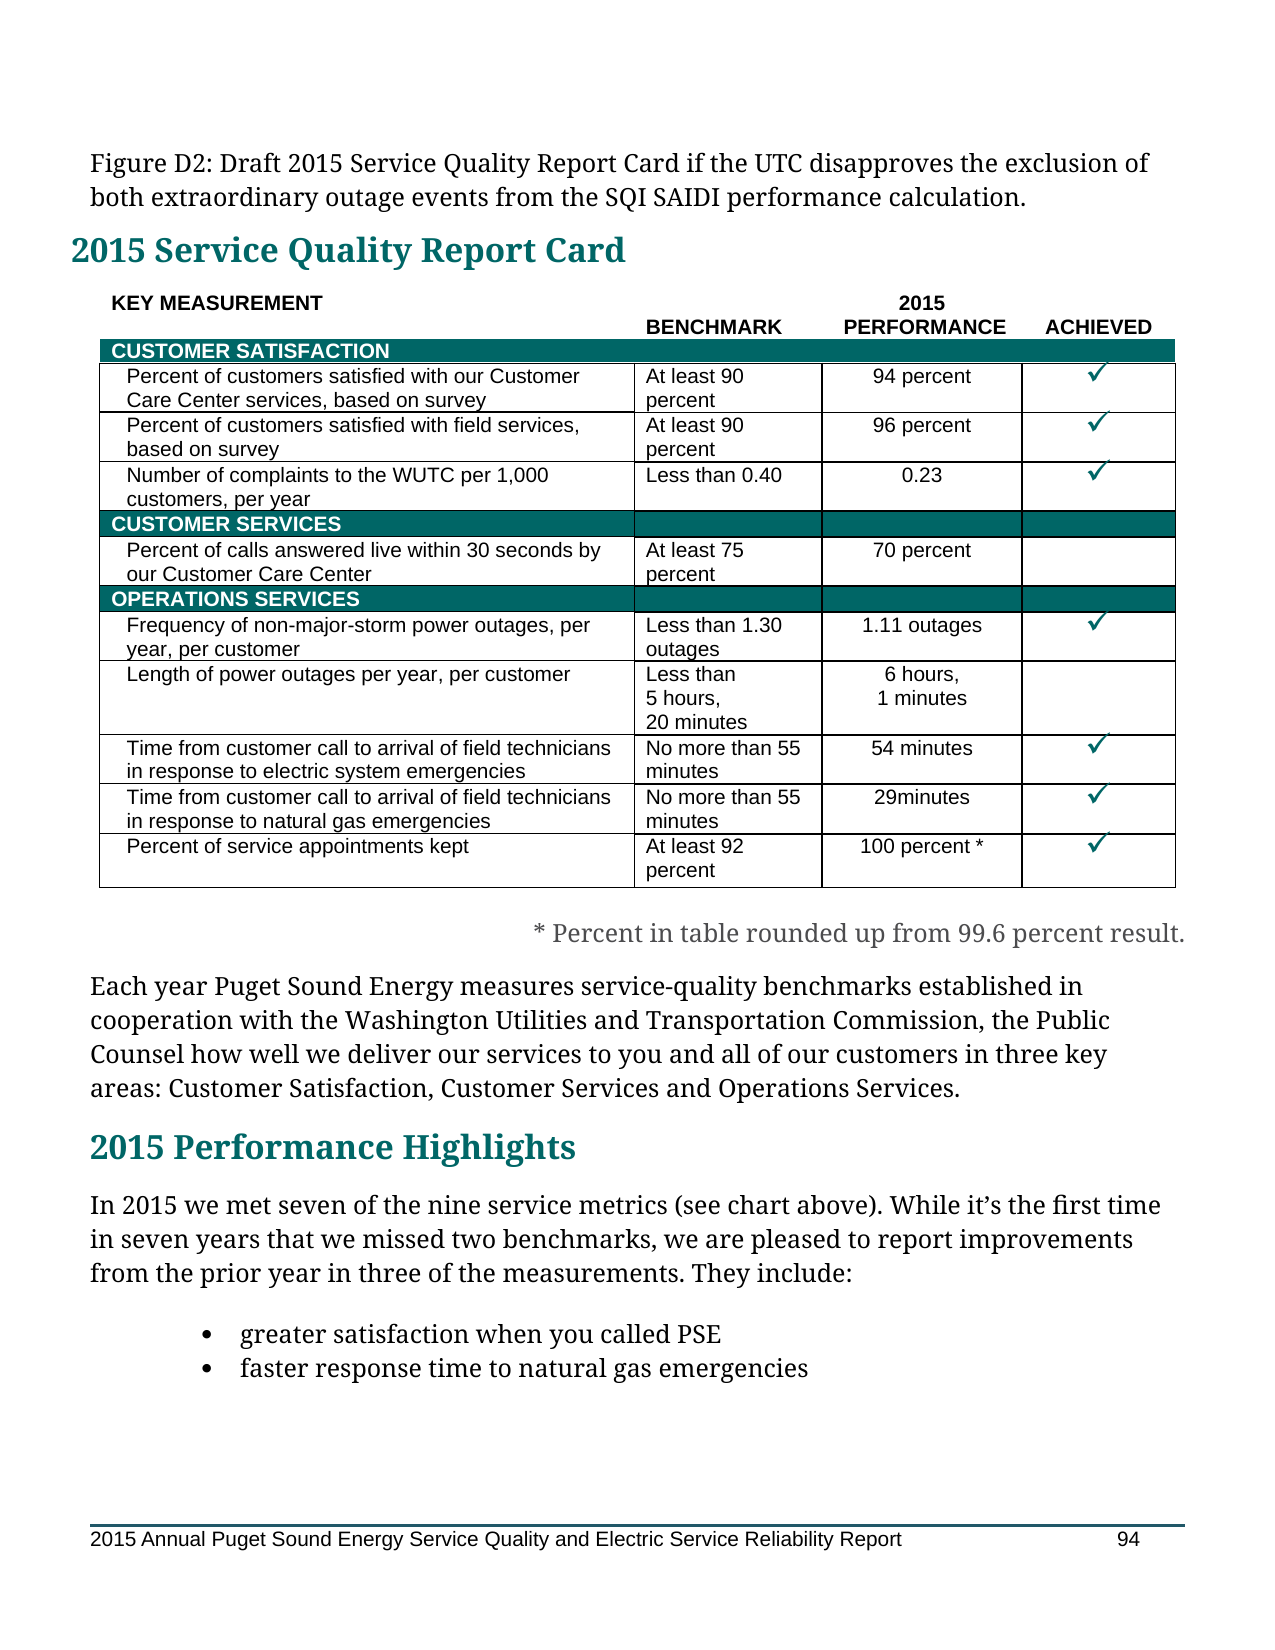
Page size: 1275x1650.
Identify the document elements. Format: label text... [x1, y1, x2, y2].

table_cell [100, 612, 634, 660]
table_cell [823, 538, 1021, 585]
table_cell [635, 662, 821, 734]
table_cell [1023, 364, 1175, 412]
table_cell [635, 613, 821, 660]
text * Percent in table rounded up from 99.6 percent result. [90, 888, 1185, 950]
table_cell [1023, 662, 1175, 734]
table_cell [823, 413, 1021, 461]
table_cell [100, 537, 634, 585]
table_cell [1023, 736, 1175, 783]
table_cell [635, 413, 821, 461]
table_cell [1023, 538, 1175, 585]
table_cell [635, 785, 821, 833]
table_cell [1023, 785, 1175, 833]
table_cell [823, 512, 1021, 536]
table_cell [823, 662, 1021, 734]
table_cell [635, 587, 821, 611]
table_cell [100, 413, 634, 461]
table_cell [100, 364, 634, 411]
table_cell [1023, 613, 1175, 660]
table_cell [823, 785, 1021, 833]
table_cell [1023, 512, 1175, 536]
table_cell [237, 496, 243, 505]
text Figure D2: Draft 2015 Service Quality Report Card if the UTC disapproves the exclusion of both extraordinary outage events from the SQI SAIDI performance calculation. [90, 146, 1185, 214]
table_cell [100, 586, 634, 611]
list greater satisfaction when you called PSE [202, 1317, 1185, 1351]
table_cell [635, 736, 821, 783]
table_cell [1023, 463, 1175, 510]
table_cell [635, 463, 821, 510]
text Each year Puget Sound Energy measures service-quality benchmarks established in cooperation with the Washington Utilities and Transportation Commission, the Public Counsel how well we deliver our services to you and all of our customers in three key areas: Customer Satisfaction, Customer Services and Operations Services. [90, 969, 1185, 1105]
text In 2015 we met seven of the nine service metrics (see chart above). While it’s the first time in seven years that we missed two benchmarks, we are pleased to report improvements from the prior year in three of the measurements. They include: [90, 1188, 1185, 1317]
list faster response time to natural gas emergencies [202, 1351, 1185, 1385]
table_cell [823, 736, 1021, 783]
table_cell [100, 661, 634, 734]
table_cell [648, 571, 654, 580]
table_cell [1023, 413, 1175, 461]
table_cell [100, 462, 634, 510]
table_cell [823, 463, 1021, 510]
text 2015 Performance Highlights [90, 1124, 1185, 1169]
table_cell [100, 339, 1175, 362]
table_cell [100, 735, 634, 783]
text 2015 Service Quality Report Card [71, 226, 1185, 272]
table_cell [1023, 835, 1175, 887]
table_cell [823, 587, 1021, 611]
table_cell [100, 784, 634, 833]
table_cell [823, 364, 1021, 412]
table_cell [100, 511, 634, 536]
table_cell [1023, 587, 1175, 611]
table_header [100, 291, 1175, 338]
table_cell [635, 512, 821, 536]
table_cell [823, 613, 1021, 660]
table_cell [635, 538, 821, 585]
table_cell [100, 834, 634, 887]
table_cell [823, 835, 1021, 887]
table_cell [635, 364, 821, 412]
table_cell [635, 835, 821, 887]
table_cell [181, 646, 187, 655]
